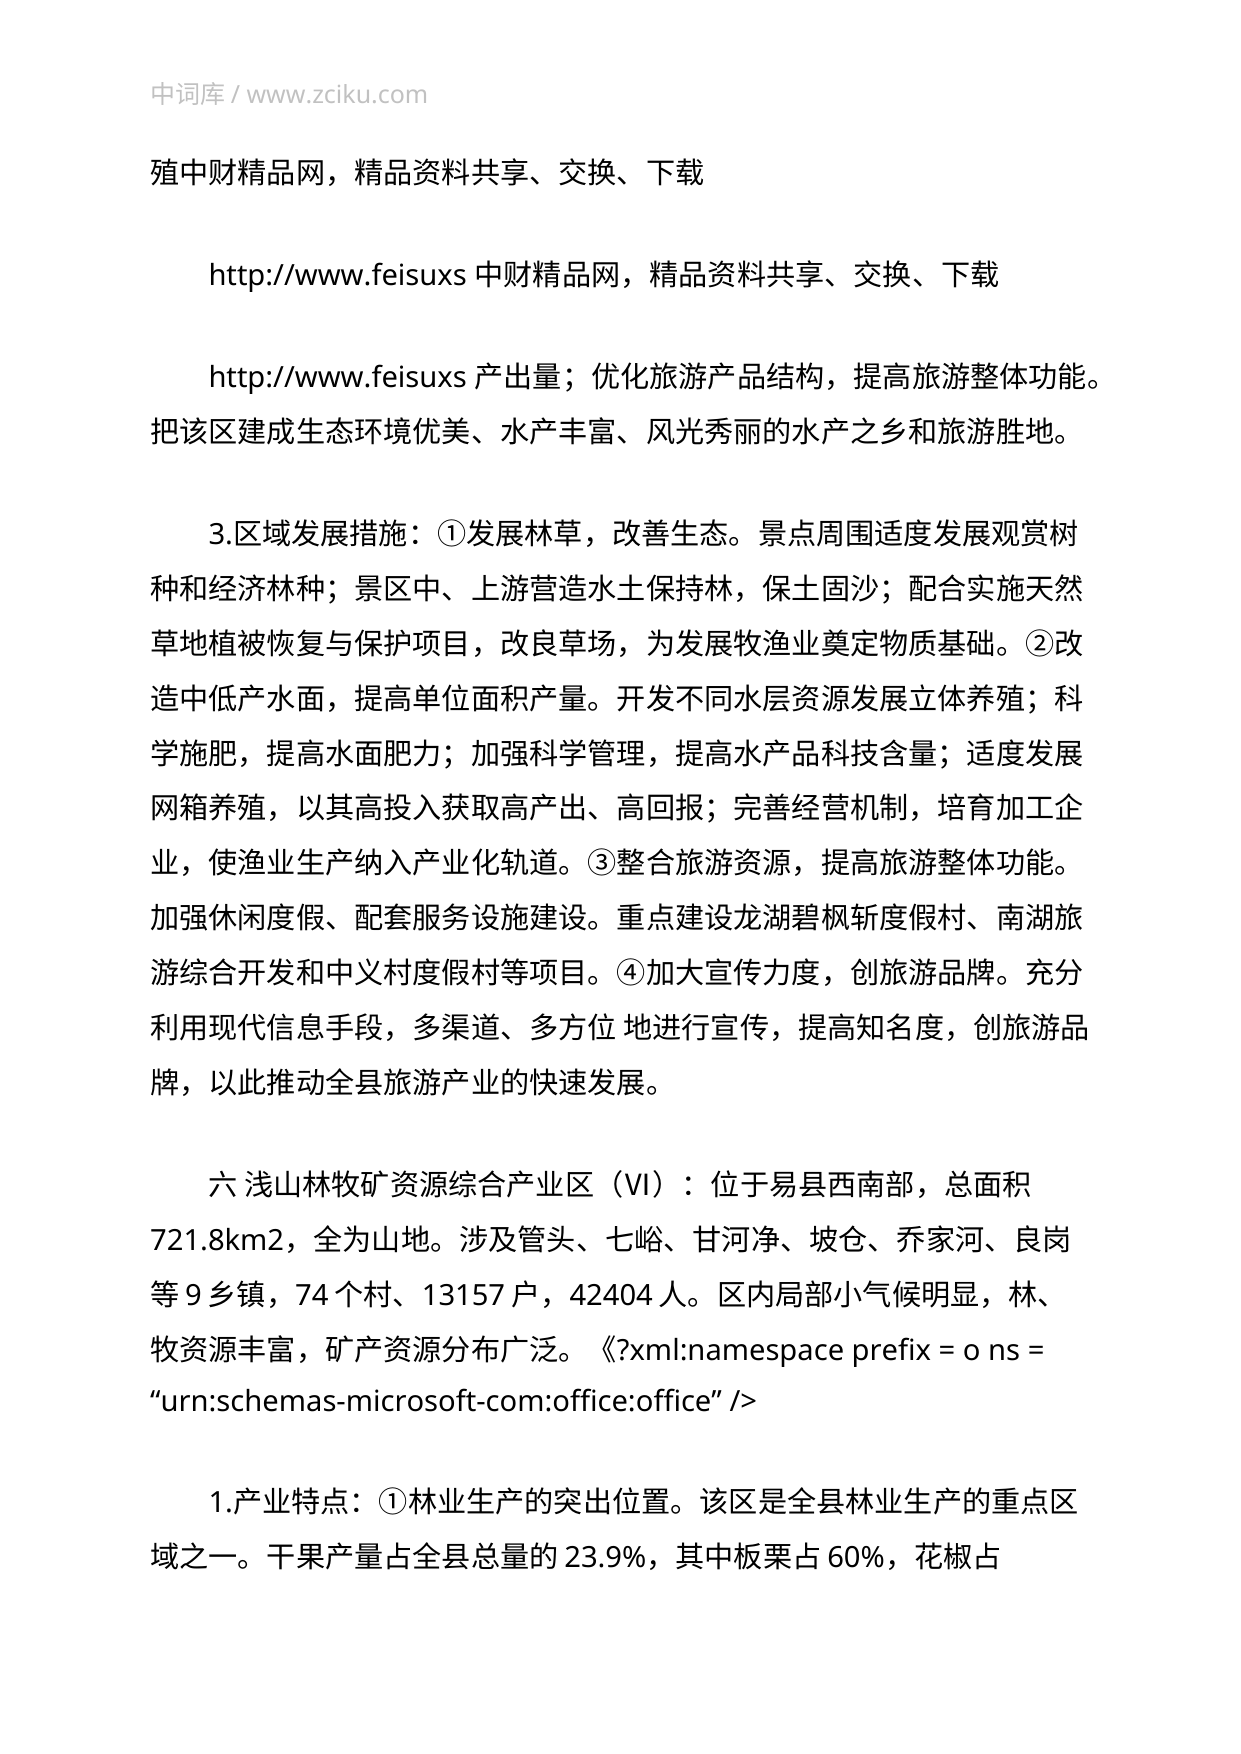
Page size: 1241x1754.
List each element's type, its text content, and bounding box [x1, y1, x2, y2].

text http://www.feisuxs 中财精品网，精品资料共享、交换、下载 [150, 252, 1090, 294]
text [150, 1479, 1090, 1576]
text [150, 150, 1090, 192]
text 六 浅山林牧矿资源综合产业区（Ⅵ）：位于易县西南部，总面积721.8km2，全为山地。涉及管头、七峪、甘河净、坡仓、乔家河、良岗等9乡镇，74个村、13157户，42404人。区内局部小气候明显，林、牧资源丰富，矿产资源分布广泛。《?xml:namespace prefix = o ns = “urn:schemas-microsoft-com:office:office” /> [150, 1161, 1090, 1420]
text http://www.feisuxs 产出量；优化旅游产品结构，提高旅游整体功能。把该区建成生态环境优美、水产丰富、风光秀丽的水产之乡和旅游胜地。 [150, 354, 1090, 451]
text 3.区域发展措施：①发展林草，改善生态。景点周围适度发展观赏树种和经济林种；景区中、上游营造水土保持林，保土固沙；配合实施天然草地植被恢复与保护项目，改良草场，为发展牧渔业奠定物质基础。②改造中低产水面，提高单位面积产量。开发不同水层资源发展立体养殖；科学施肥，提高水面肥力；加强科学管理，提高水产品科技含量；适度发展网箱养殖，以其高投入获取高产出、高回报；完善经营机制，培育加工企业，使渔业生产纳入产业化轨道。③整合旅游资源，提高旅游整体功能。加强休闲度假、配套服务设施建设。重点建设龙湖碧枫斩度假村、南湖旅游综合开发和中义村度假村等项目。④加大宣传力度，创旅游品牌。充分利用现代信息手段，多渠道、多方位 地进行宣传，提高知名度，创旅游品牌，以此推动全县旅游产业的快速发展。 [150, 511, 1090, 1102]
